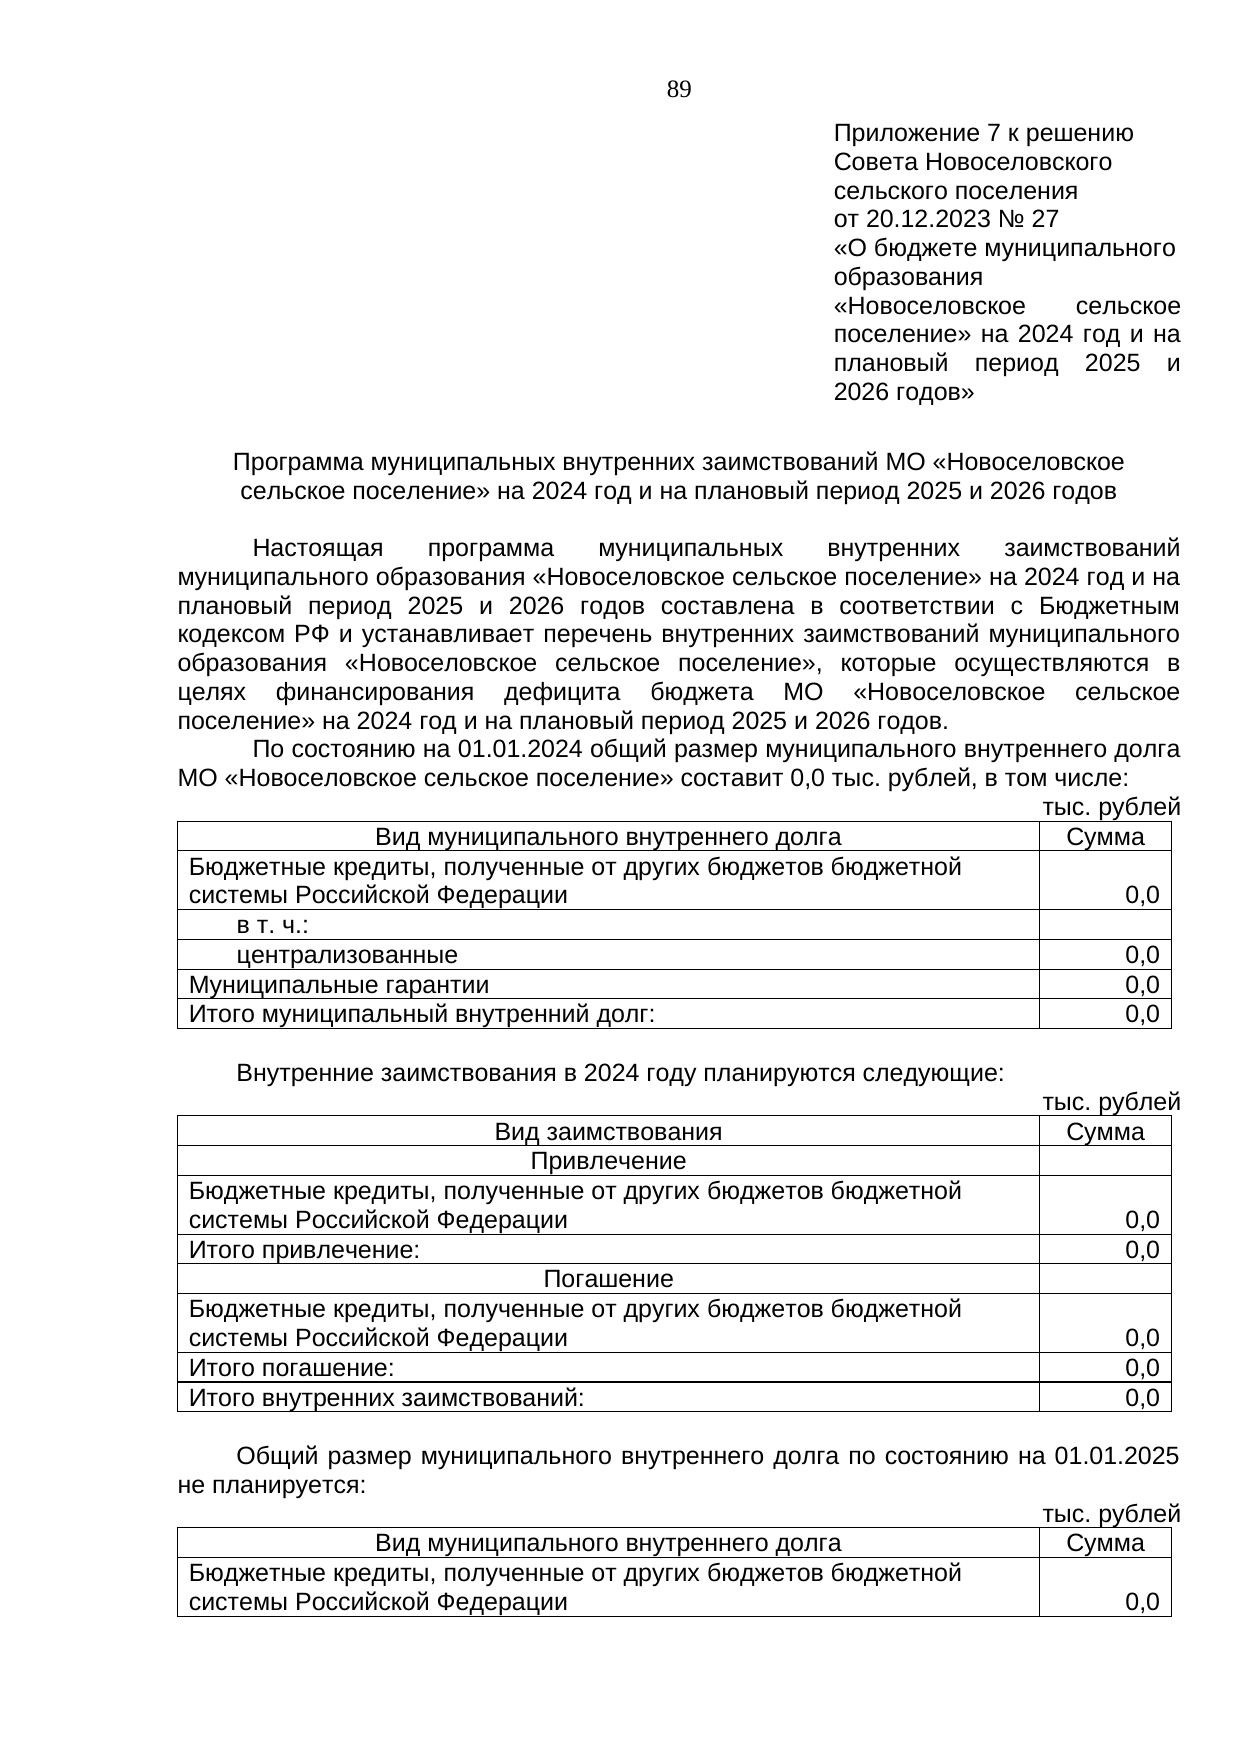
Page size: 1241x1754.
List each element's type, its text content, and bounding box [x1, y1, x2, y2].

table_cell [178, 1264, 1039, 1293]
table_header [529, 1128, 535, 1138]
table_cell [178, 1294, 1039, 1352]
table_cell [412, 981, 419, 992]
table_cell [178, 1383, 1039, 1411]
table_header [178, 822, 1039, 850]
text тыс. рублей [177, 1087, 1181, 1115]
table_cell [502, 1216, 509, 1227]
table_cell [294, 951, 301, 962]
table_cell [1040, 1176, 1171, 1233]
text сельского поселения [833, 176, 1181, 204]
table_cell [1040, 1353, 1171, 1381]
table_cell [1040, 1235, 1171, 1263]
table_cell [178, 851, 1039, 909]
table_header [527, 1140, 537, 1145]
text По состоянию на 01.01.2024 общий размер муниципального внутреннего долга МО «Новоселовское сельское поселение» составит 0,0 тыс. рублей, в том числе: [177, 734, 1181, 792]
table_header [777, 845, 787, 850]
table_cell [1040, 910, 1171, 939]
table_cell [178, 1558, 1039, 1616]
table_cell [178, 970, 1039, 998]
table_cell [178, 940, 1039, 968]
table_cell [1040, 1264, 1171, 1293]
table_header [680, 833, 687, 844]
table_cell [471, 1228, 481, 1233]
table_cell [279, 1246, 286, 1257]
text «О бюджете муниципального [833, 233, 1181, 262]
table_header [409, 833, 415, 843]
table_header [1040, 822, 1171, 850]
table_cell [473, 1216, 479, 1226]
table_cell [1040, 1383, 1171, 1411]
text от 20.12.2023 № 27 [833, 204, 1181, 233]
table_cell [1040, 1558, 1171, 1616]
text Общий размер муниципального внутреннего долга по состоянию на 01.01.2025 не планируется: [177, 1441, 1181, 1498]
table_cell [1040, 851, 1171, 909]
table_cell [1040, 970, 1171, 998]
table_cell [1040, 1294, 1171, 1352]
text Совета Новоселовского [833, 147, 1181, 176]
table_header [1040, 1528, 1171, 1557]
text тыс. рублей [177, 792, 1181, 821]
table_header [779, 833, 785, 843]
text тыс. рублей [177, 1498, 1181, 1527]
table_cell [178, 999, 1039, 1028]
text Приложение 7 к решению [177, 118, 1208, 147]
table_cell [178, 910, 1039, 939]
text Настоящая программа муниципальных внутренних заимствований муниципального образования «Новоселовское сельское поселение» на 2024 год и на плановый период 2025 и 2026 годов составлена в соответствии с Бюджетным кодексом РФ и устанавливает перечень внутренних заимствований муниципального образования «Новоселовское сельское поселение», которые осуществляются в целях финансирования дефицита бюджета МО «Новоселовское сельское поселение» на 2024 год и на плановый период 2025 и 2026 годов. [177, 533, 1181, 734]
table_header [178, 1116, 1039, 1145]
text Внутренние заимствования в 2024 году планируются следующие: [177, 1058, 1181, 1087]
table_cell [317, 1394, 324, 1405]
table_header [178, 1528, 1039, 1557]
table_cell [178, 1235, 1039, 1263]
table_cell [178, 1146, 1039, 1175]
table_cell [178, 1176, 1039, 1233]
text Программа муниципальных внутренних заимствований МО «Новоселовское сельское поселение» на 2024 год и на плановый период 2025 и 2026 годов [177, 447, 1181, 504]
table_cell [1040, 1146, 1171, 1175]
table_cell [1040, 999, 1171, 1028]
text образования «Новоселовское сельское поселение» на 2024 год и на плановый период 2025 и 2026 годов» [833, 262, 1181, 406]
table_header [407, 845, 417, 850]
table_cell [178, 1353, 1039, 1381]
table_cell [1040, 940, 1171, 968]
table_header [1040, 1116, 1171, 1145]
